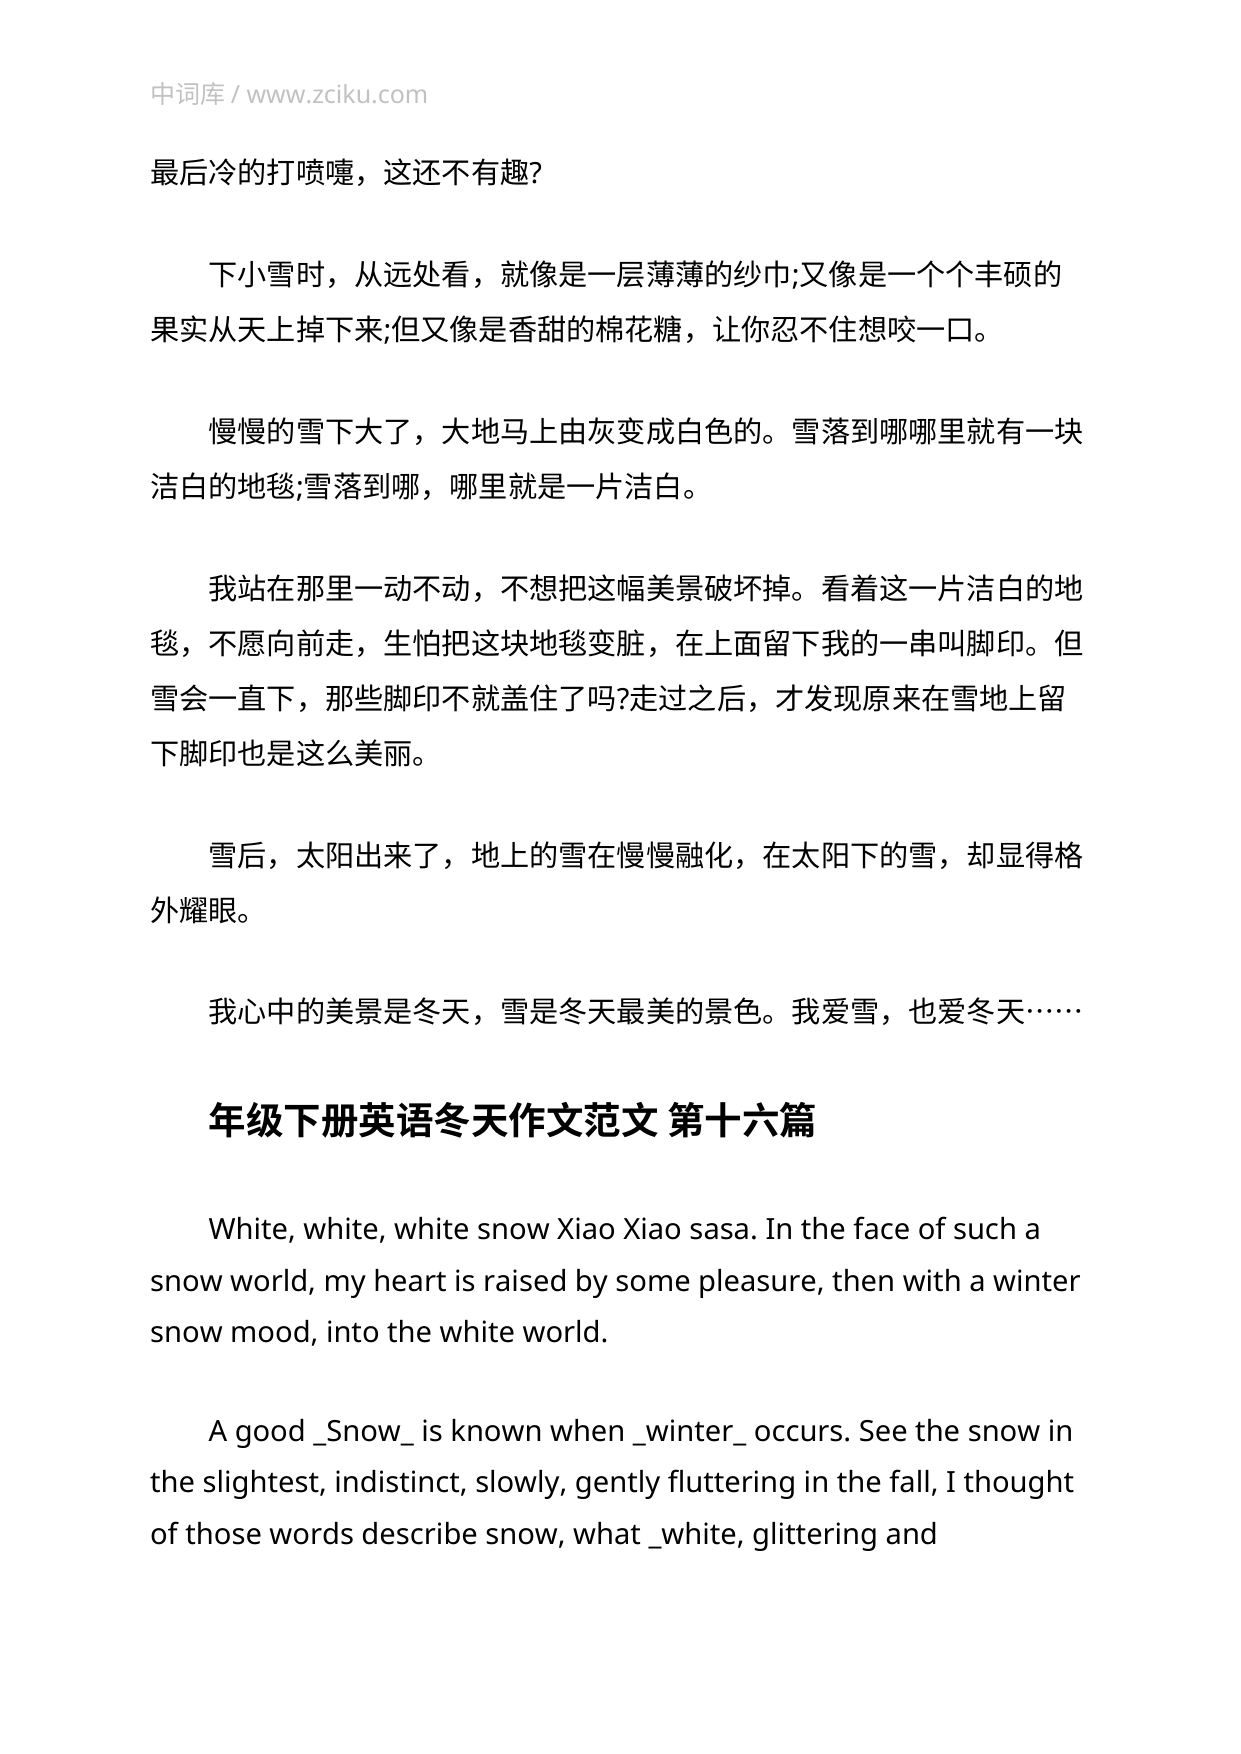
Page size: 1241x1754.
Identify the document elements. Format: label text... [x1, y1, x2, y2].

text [150, 1410, 1090, 1553]
text 我站在那里一动不动，不想把这幅美景破坏掉。看着这一片洁白的地毯，不愿向前走，生怕把这块地毯变脏，在上面留下我的一串叫脚印。但雪会一直下，那些脚印不就盖住了吗?走过之后，才发现原来在雪地上留下脚印也是这么美丽。 [150, 566, 1090, 773]
text 雪后，太阳出来了，地上的雪在慢慢融化，在太阳下的雪，却显得格外耀眼。 [150, 832, 1090, 929]
text 下小雪时，从远处看，就像是一层薄薄的纱巾;又像是一个个丰硕的果实从天上掉下来;但又像是香甜的棉花糖，让你忍不住想咬一口。 [150, 252, 1090, 349]
text 年级下册英语冬天作文范文 第十六篇 [150, 1091, 1090, 1145]
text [150, 150, 1090, 192]
text 我心中的美景是冬天，雪是冬天最美的景色。我爱雪，也爱冬天…… [150, 989, 1090, 1031]
text White, white, white snow Xiao Xiao sasa. In the face of such a snow world, my heart is raised by some pleasure, then with a winter snow mood, into the white world. [150, 1208, 1090, 1351]
text 慢慢的雪下大了，大地马上由灰变成白色的。雪落到哪哪里就有一块洁白的地毯;雪落到哪，哪里就是一片洁白。 [150, 409, 1090, 506]
